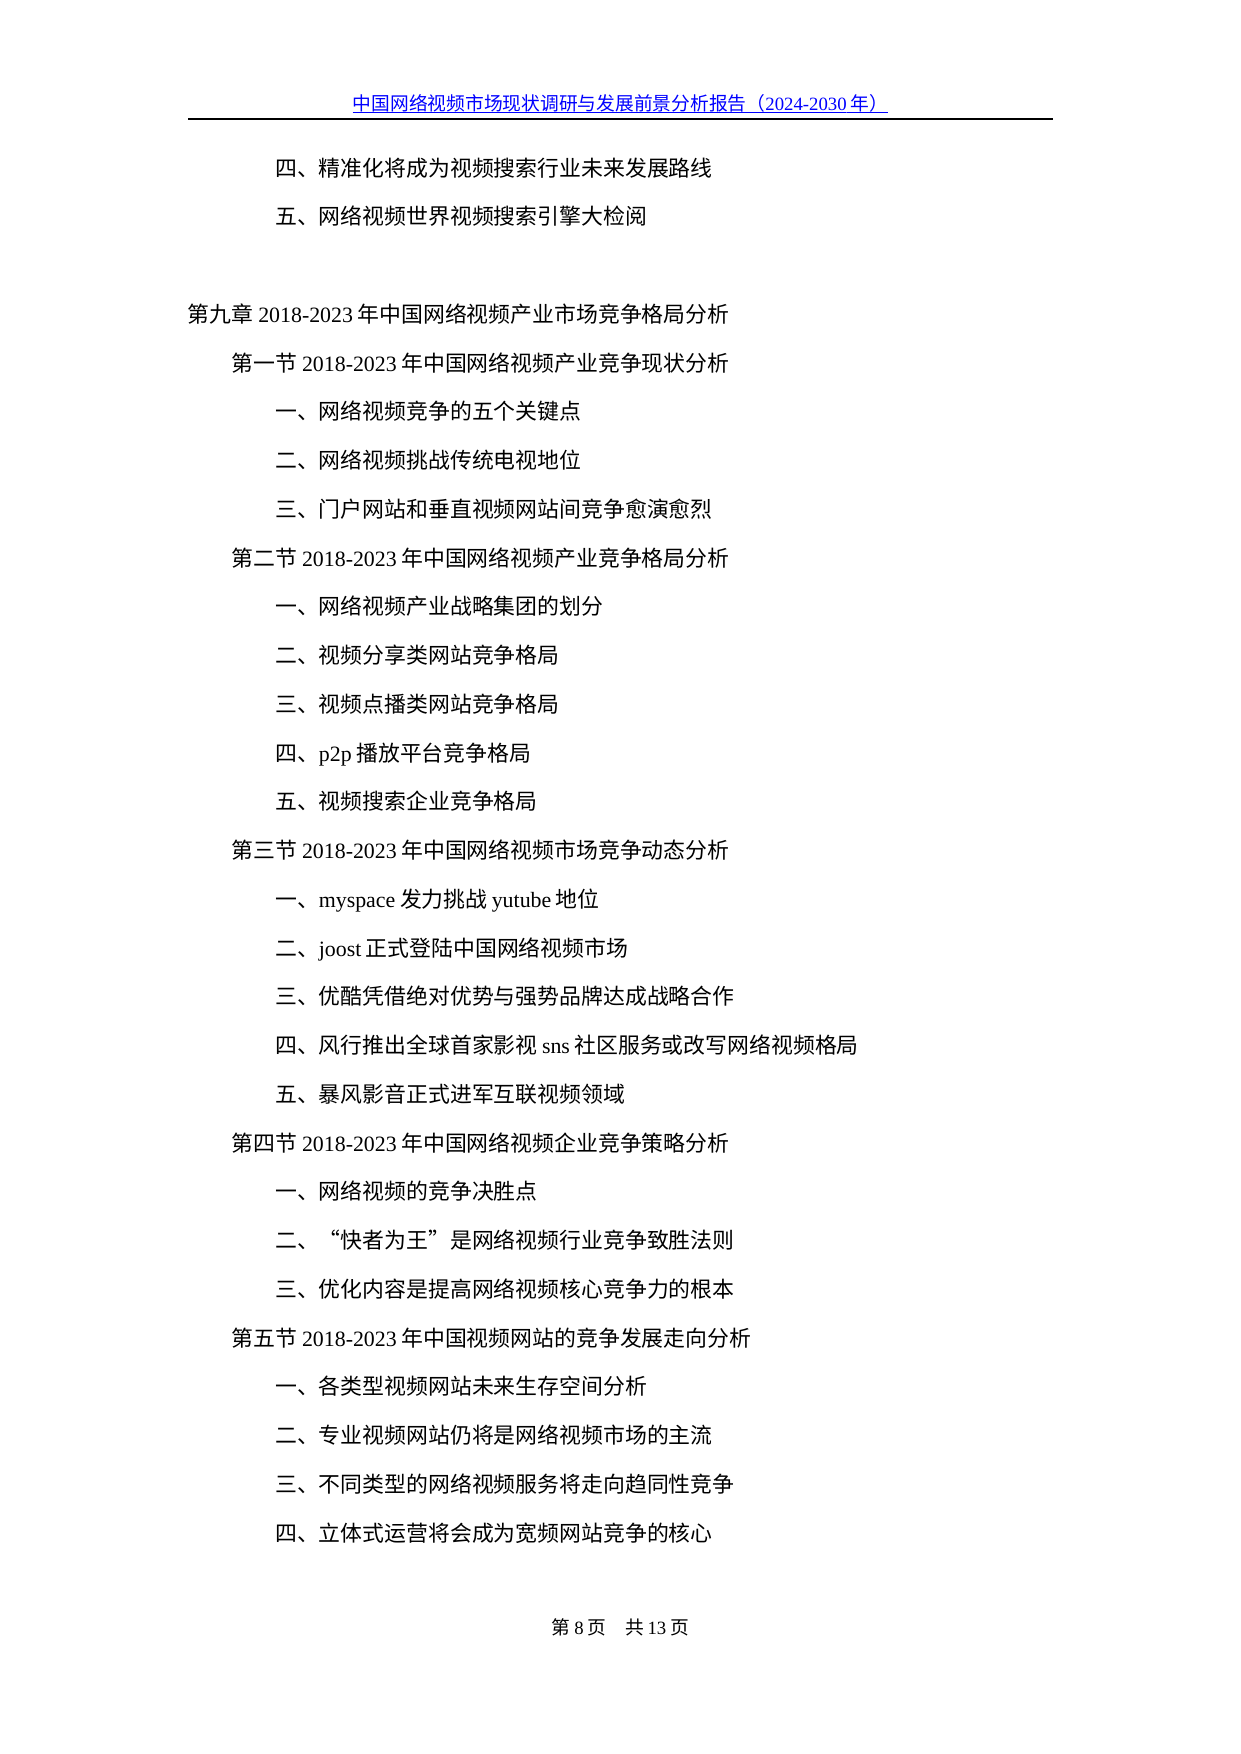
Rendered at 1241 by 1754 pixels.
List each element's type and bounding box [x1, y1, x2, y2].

text [187, 150, 1053, 1548]
